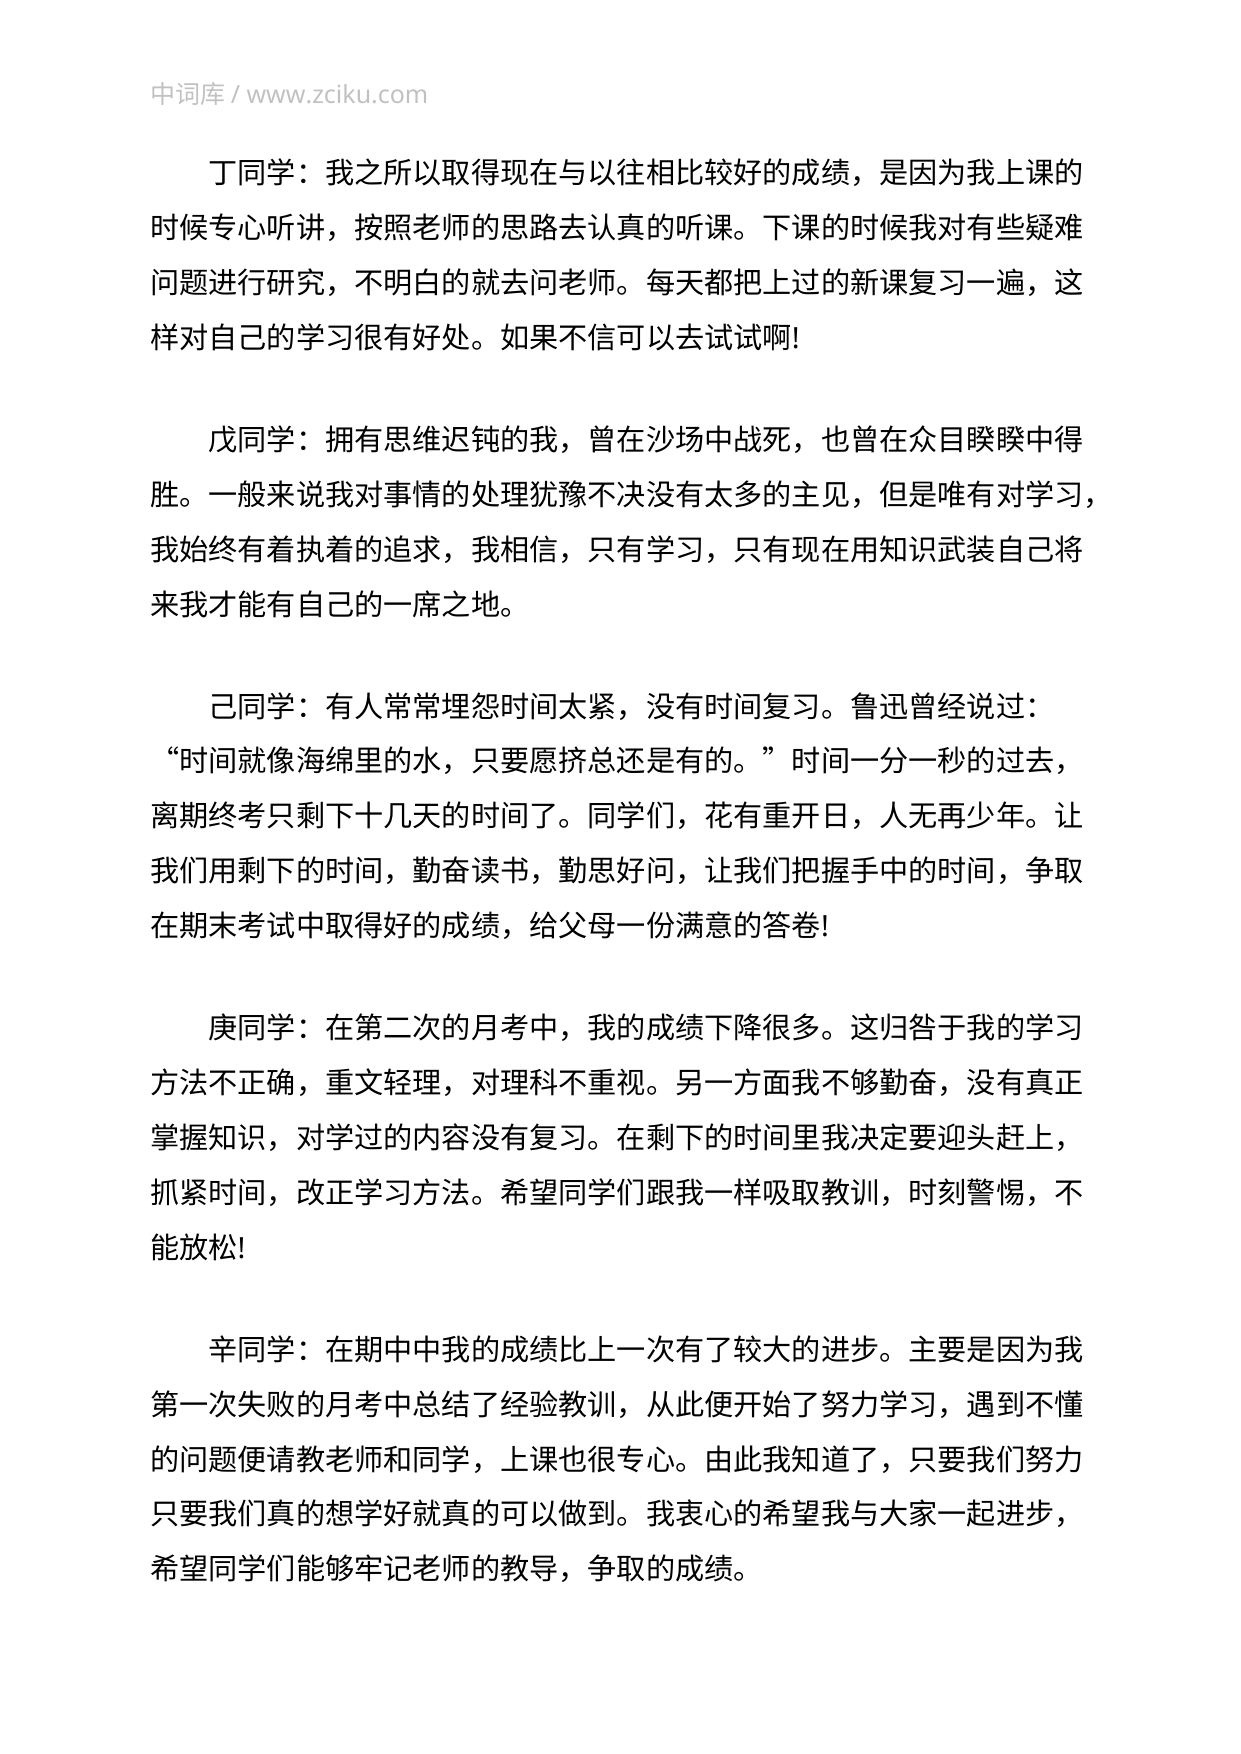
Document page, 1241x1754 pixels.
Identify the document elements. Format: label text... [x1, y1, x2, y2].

text 庚同学：在第二次的月考中，我的成绩下降很多。这归咎于我的学习方法不正确，重文轻理，对理科不重视。另一方面我不够勤奋，没有真正掌握知识，对学过的内容没有复习。在剩下的时间里我决定要迎头赶上，抓紧时间，改正学习方法。希望同学们跟我一样吸取教训，时刻警惕，不能放松! [150, 1005, 1090, 1267]
text 戊同学：拥有思维迟钝的我，曾在沙场中战死，也曾在众目睽睽中得胜。一般来说我对事情的处理犹豫不决没有太多的主见，但是唯有对学习，我始终有着执着的追求，我相信，只有学习，只有现在用知识武装自己将来我才能有自己的一席之地。 [150, 417, 1090, 624]
text 丁同学：我之所以取得现在与以往相比较好的成绩，是因为我上课的时候专心听讲，按照老师的思路去认真的听课。下课的时候我对有些疑难问题进行研究，不明白的就去问老师。每天都把上过的新课复习一遍，这样对自己的学习很有好处。如果不信可以去试试啊! [150, 150, 1090, 357]
text 辛同学：在期中中我的成绩比上一次有了较大的进步。主要是因为我第一次失败的月考中总结了经验教训，从此便开始了努力学习，遇到不懂的问题便请教老师和同学，上课也很专心。由此我知道了，只要我们努力只要我们真的想学好就真的可以做到。我衷心的希望我与大家一起进步，希望同学们能够牢记老师的教导，争取的成绩。 [150, 1326, 1090, 1588]
text 己同学：有人常常埋怨时间太紧，没有时间复习。鲁迅曾经说过：“时间就像海绵里的水，只要愿挤总还是有的。”时间一分一秒的过去，离期终考只剩下十几天的时间了。同学们，花有重开日，人无再少年。让我们用剩下的时间，勤奋读书，勤思好问，让我们把握手中的时间，争取在期末考试中取得好的成绩，给父母一份满意的答卷! [150, 683, 1090, 945]
